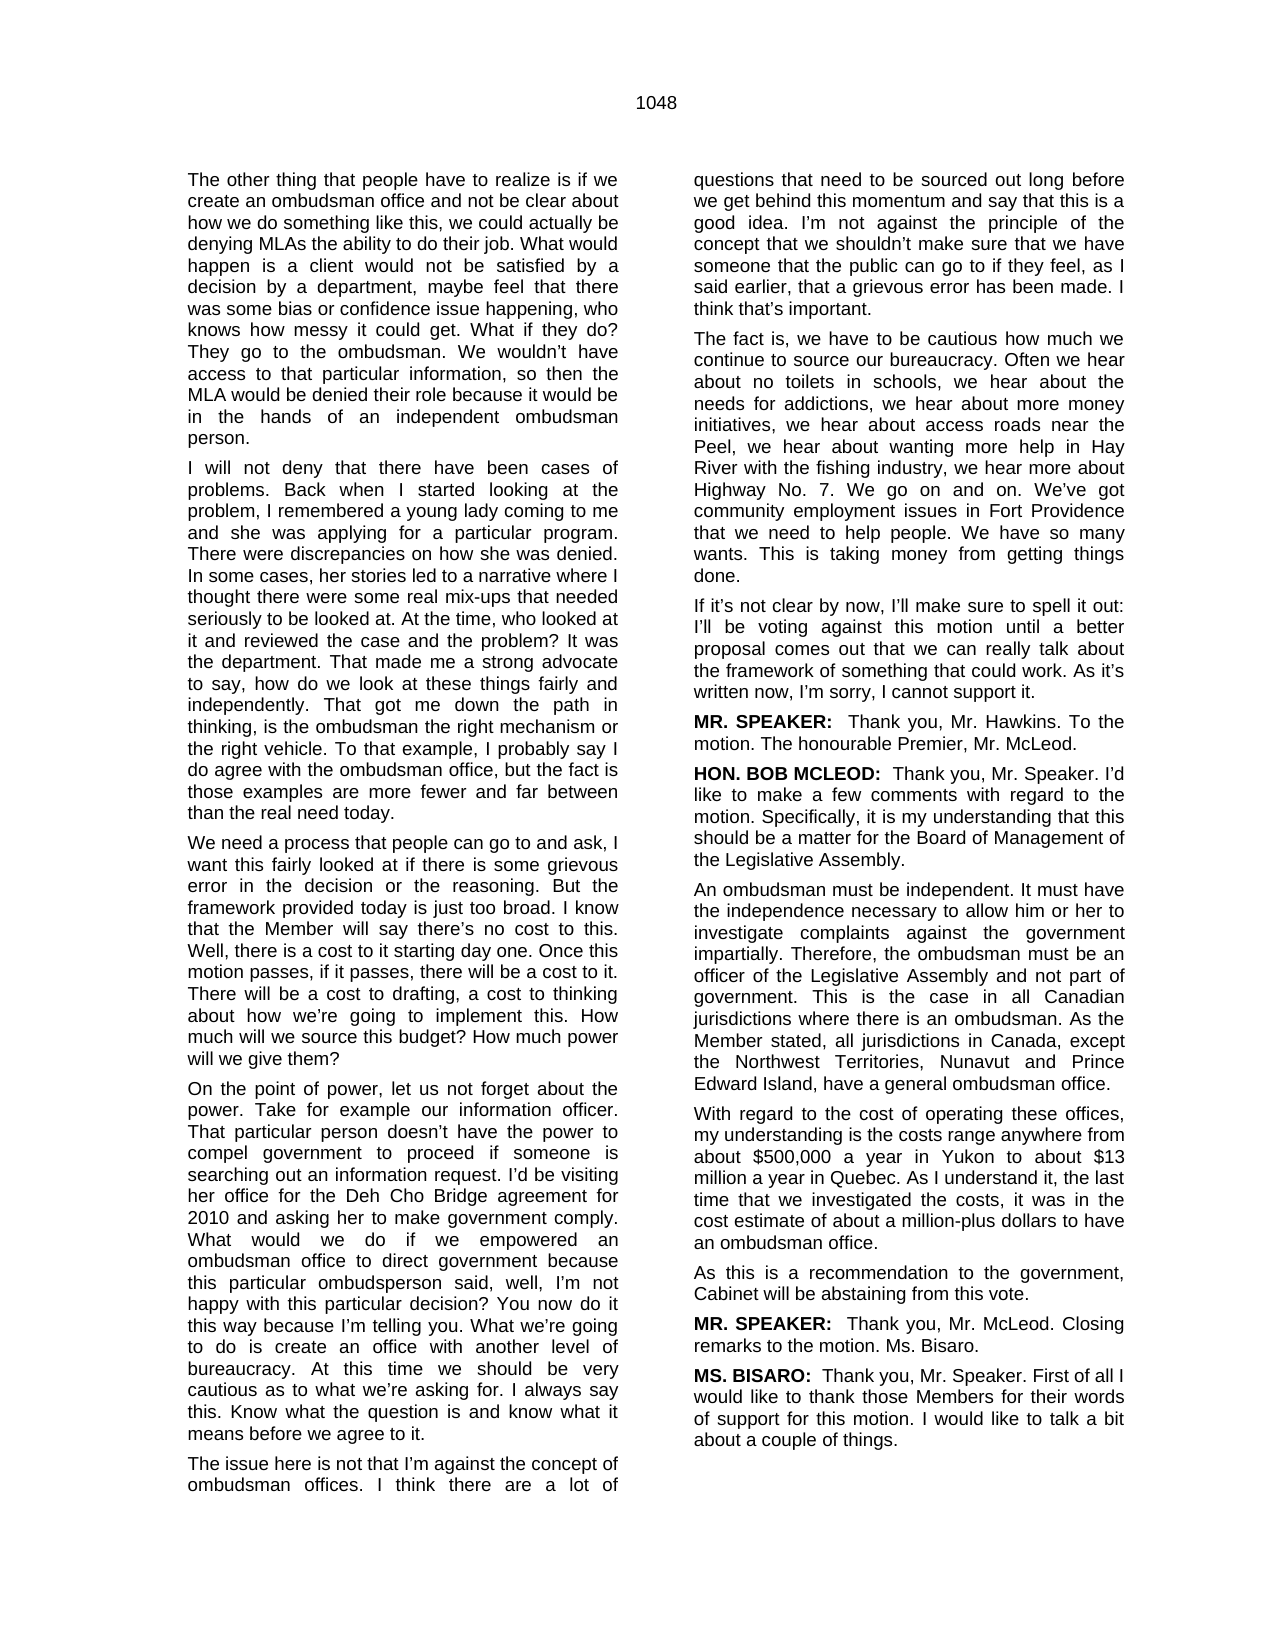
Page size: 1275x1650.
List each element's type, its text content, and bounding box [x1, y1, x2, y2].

text The other thing that people have to realize is if we create an ombudsman office and not be clear about how we do something like this, we could actually be denying MLAs the ability to do their job. What would happen is a client would not be satisfied by a decision by a department, maybe feel that there was some bias or confidence issue happening, who knows how messy it could get. What if they do? They go to the ombudsman. We wouldn’t have access to that particular information, so then the MLA would be denied their role because it would be in the hands of an independent ombudsman person. [187, 168, 619, 449]
text An ombudsman must be independent. It must have the independence necessary to allow him or her to investigate complaints against the government impartially. Therefore, the ombudsman must be an officer of the Legislative Assembly and not part of government. This is the case in all Canadian jurisdictions where there is an ombudsman. As the Member stated, all jurisdictions in Canada, except the Northwest Territories, Nunavut and Prince Edward Island, have a general ombudsman office. [694, 878, 1125, 1094]
text I will not deny that there have been cases of problems. Back when I started looking at the problem, I remembered a young lady coming to me and she was applying for a particular program. There were discrepancies on how she was denied. In some cases, her stories led to a narrative where I thought there were some real mix-ups that needed seriously to be looked at. At the time, who looked at it and reviewed the case and the problem? It was the department. That made me a strong advocate to say, how do we look at these things fairly and independently. That got me down the path in thinking, is the ombudsman the right mechanism or the right vehicle. To that example, I probably say I do agree with the ombudsman office, but the fact is those examples are more fewer and far between than the real need today. [187, 457, 619, 823]
text The fact is, we have to be cautious how much we continue to source our bureaucracy. Often we hear about no toilets in schools, we hear about the needs for addictions, we hear about more money initiatives, we hear about access roads near the Peel, we hear about wanting more help in Hay River with the fishing industry, we hear more about Highway No. 7. We go on and on. We’ve got community employment issues in Fort Providence that we need to help people. We have so many wants. This is taking money from getting things done. [694, 328, 1125, 586]
text We need a process that people can go to and ask, I want this fairly looked at if there is some grievous error in the decision or the reasoning. But the framework provided today is just too broad. I know that the Member will say there’s no cost to this. Well, there is a cost to it starting day one. Once this motion passes, if it passes, there will be a cost to it. There will be a cost to drafting, a cost to thinking about how we’re going to implement this. How much will we source this budget? How much power will we give them? [187, 832, 619, 1069]
text On the point of power, let us not forget about the power. Take for example our information officer. That particular person doesn’t have the power to compel government to proceed if someone is searching out an information request. I’d be visiting her office for the Deh Cho Bridge agreement for 2010 and asking her to make government comply. What would we do if we empowered an ombudsman office to direct government because this particular ombudsperson said, well, I’m not happy with this particular decision? You now do it this way because I’m telling you. What we’re going to do is create an office with another level of bureaucracy. At this time we should be very cautious as to what we’re asking for. I always say this. Know what the question is and know what it means before we agree to it. [187, 1077, 619, 1444]
text If it’s not clear by now, I’ll make sure to spell it out: I’ll be voting against this motion until a better proposal comes out that we can really talk about the framework of something that could work. As it’s written now, I’m sorry, I cannot support it. [694, 595, 1125, 702]
text MS. BISARO: Thank you, Mr. Speaker. First of all I would like to thank those Members for their words of support for this motion. I would like to talk a bit about a couple of things. [694, 1364, 1125, 1451]
text HON. BOB MCLEOD: Thank you, Mr. Speaker. I’d like to make a few comments with regard to the motion. Specifically, it is my understanding that this should be a matter for the Board of Management of the Legislative Assembly. [694, 762, 1125, 870]
text MR. SPEAKER: Thank you, Mr. McLeod. Closing remarks to the motion. Ms. Bisaro. [694, 1313, 1125, 1356]
text With regard to the cost of operating these offices, my understanding is the costs range anywhere from about $500,000 a year in Yukon to about $13 million a year in Quebec. As I understand it, the last time that we investigated the costs, it was in the cost estimate of about a million-plus dollars to have an ombudsman office. [694, 1102, 1125, 1253]
text The issue here is not that I’m against the concept of ombudsman offices. I think there are a lot of questions that need to be sourced out long before we get behind this momentum and say that this is a good idea. I’m not against the principle of the concept that we shouldn’t make sure that we have someone that the public can go to if they feel, as I said earlier, that a grievous error has been made. I think that’s important. [694, 168, 1125, 319]
text MR. SPEAKER: Thank you, Mr. Hawkins. To the motion. The honourable Premier, Mr. McLeod. [694, 711, 1125, 754]
text As this is a recommendation to the government, Cabinet will be abstaining from this vote. [694, 1262, 1125, 1305]
